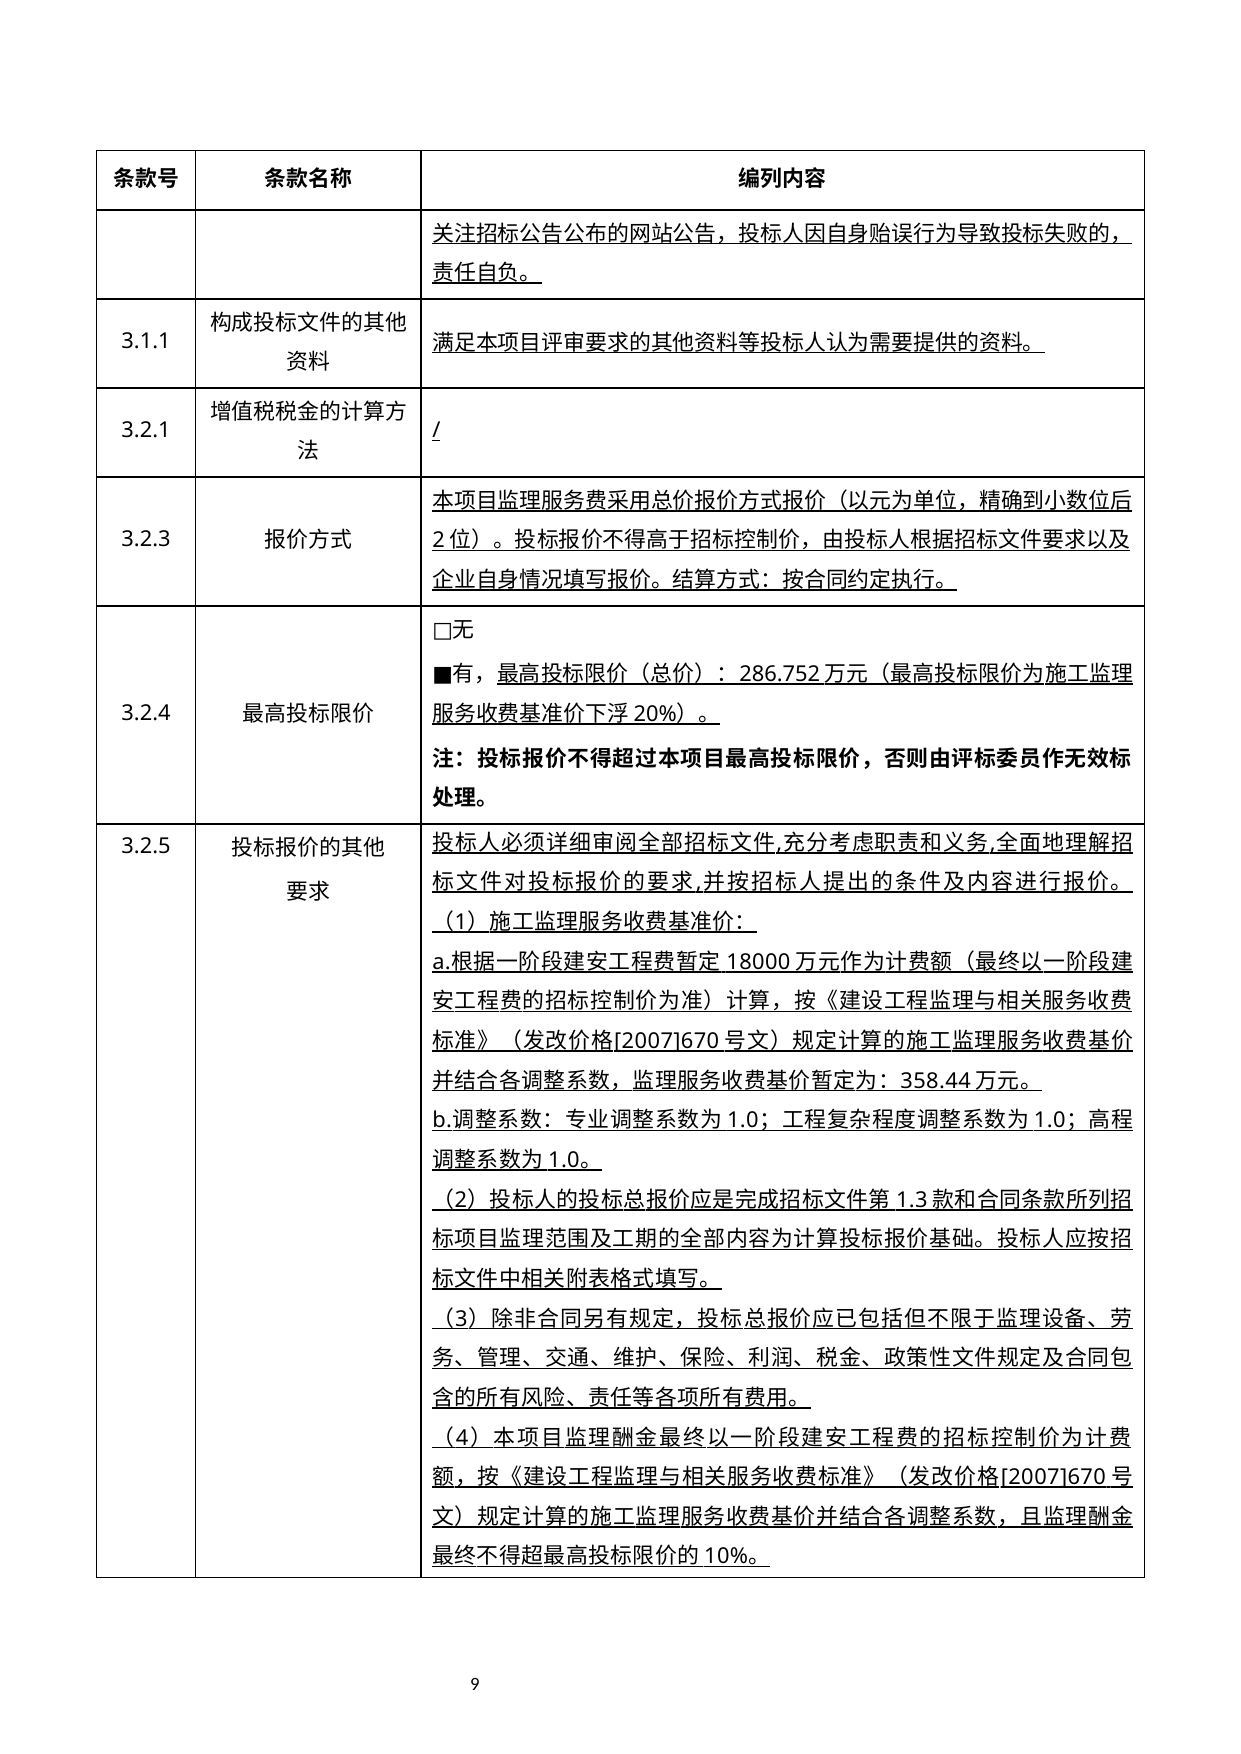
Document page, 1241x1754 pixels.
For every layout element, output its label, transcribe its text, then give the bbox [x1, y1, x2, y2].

table_cell 本项目监理服务费采用总价报价方式报价（以元为单位，精确到小数位后2位）。投标报价不得高于招标控制价，由投标人根据招标文件要求以及企业自身情况填写报价。结算方式：按合同约定执行。 [422, 478, 1144, 605]
table_header 条款号 [97, 151, 195, 209]
table_header 编列内容 [422, 151, 1144, 209]
table_cell / [422, 389, 1144, 476]
table_cell 满足本项目评审要求的其他资料等投标人认为需要提供的资料。 [422, 300, 1144, 387]
table_cell 增值税税金的计算方法 [196, 389, 420, 476]
table_cell 投标报价的其他 要求 [196, 825, 420, 1576]
table_cell 构成投标文件的其他资料 [196, 300, 420, 387]
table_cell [422, 211, 1144, 298]
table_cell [422, 825, 1144, 1576]
table_header 条款名称 [196, 151, 420, 209]
table_cell □无 ■有，最高投标限价（总价）：286.752万元（最高投标限价为施工监理服务收费基准价下浮20%）。 注：投标报价不得超过本项目最高投标限价，否则由评标委员作无效标处理。 [422, 607, 1144, 823]
table_cell 3.2.1 [97, 389, 195, 476]
table_cell 3.1.1 [97, 300, 195, 387]
table_cell 3.2.4 [97, 607, 195, 823]
table_cell 最高投标限价 [196, 607, 420, 823]
table_cell 3.2.5 [97, 825, 195, 1576]
table_cell 报价方式 [196, 478, 420, 605]
table_cell 3.2.3 [97, 478, 195, 605]
